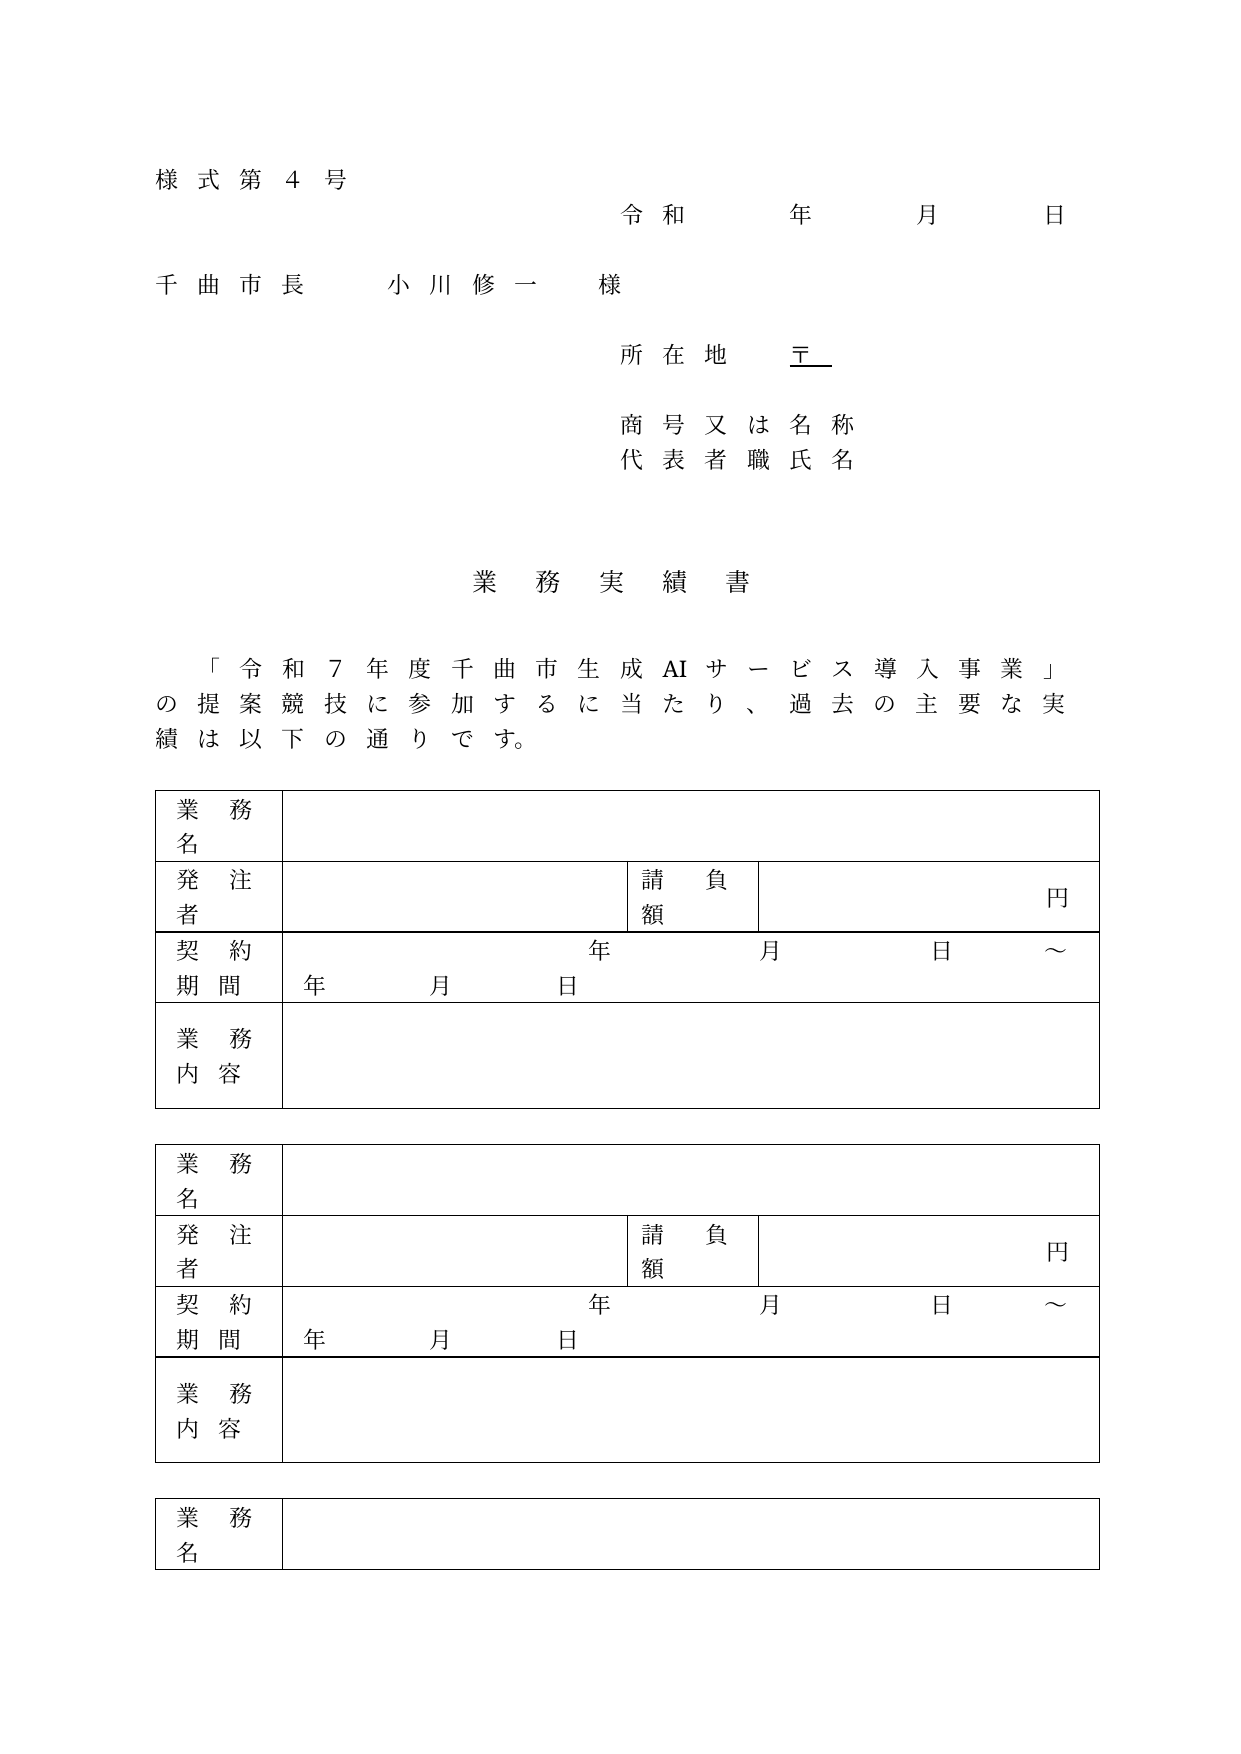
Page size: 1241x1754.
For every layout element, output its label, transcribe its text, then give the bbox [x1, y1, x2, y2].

table_header [283, 1145, 1099, 1215]
table_cell [283, 1216, 627, 1286]
text 様式第４号 [155, 162, 1085, 196]
table_header [283, 1499, 1099, 1569]
table_cell [283, 1358, 1099, 1462]
table_cell 年 月 日 ～ 年 月 日 [283, 1287, 1099, 1356]
text 所在地 〒 [155, 336, 1085, 371]
text 商号又は名称 [155, 406, 1085, 441]
table_cell 円 [759, 1216, 1099, 1286]
table_cell 円 [759, 862, 1099, 931]
text 「令和７年度千曲市生成AIサービス導入事業」の提案競技に参加するに当たり、過去の主要な実績は以下の通りです。 [155, 650, 1085, 755]
text 千曲市長 小川修一 様 [155, 266, 1085, 301]
table_cell 年 月 日 ～ 年 月 日 [283, 933, 1099, 1002]
text 業 務 実 績 書 [155, 545, 1085, 615]
table_cell 請負額 [628, 1216, 758, 1286]
table_cell [283, 1003, 1099, 1108]
table_header 業務名 [156, 1499, 282, 1569]
table_header [283, 791, 1099, 861]
table_cell [283, 862, 627, 931]
text 令和 年 月 日 [155, 196, 1085, 231]
table_header 業務名 [156, 1145, 282, 1215]
table_header 業務名 [156, 791, 282, 861]
table_cell 業務内容 [156, 1003, 282, 1108]
table_cell 契約期間 [156, 933, 282, 1002]
table_cell 業務内容 [156, 1358, 282, 1462]
table_cell 請負額 [628, 862, 758, 931]
table_cell 発注者 [156, 1216, 282, 1286]
table_cell 契約期間 [156, 1287, 282, 1356]
table_cell 発注者 [156, 862, 282, 931]
text 代表者職氏名 [155, 441, 1085, 476]
